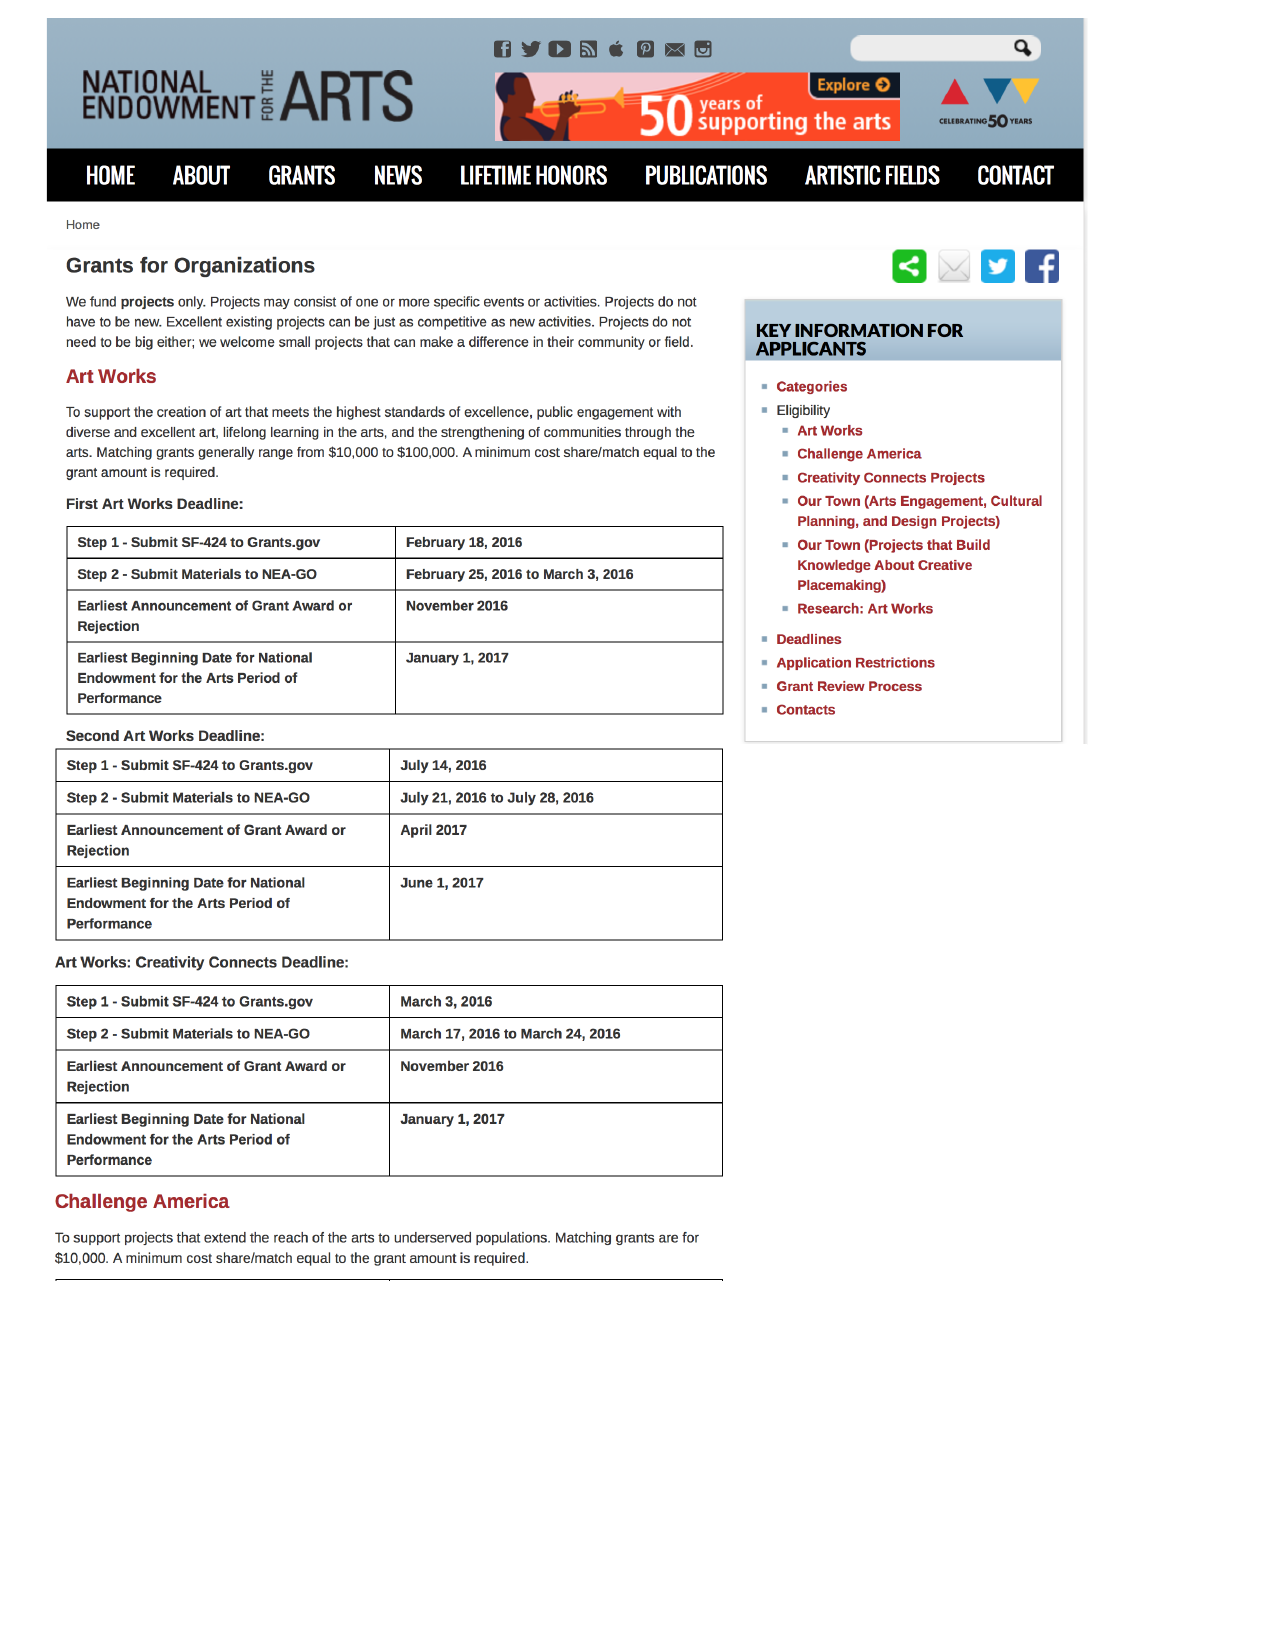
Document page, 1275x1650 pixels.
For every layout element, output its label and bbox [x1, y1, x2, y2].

picture [46, 18, 1088, 1281]
